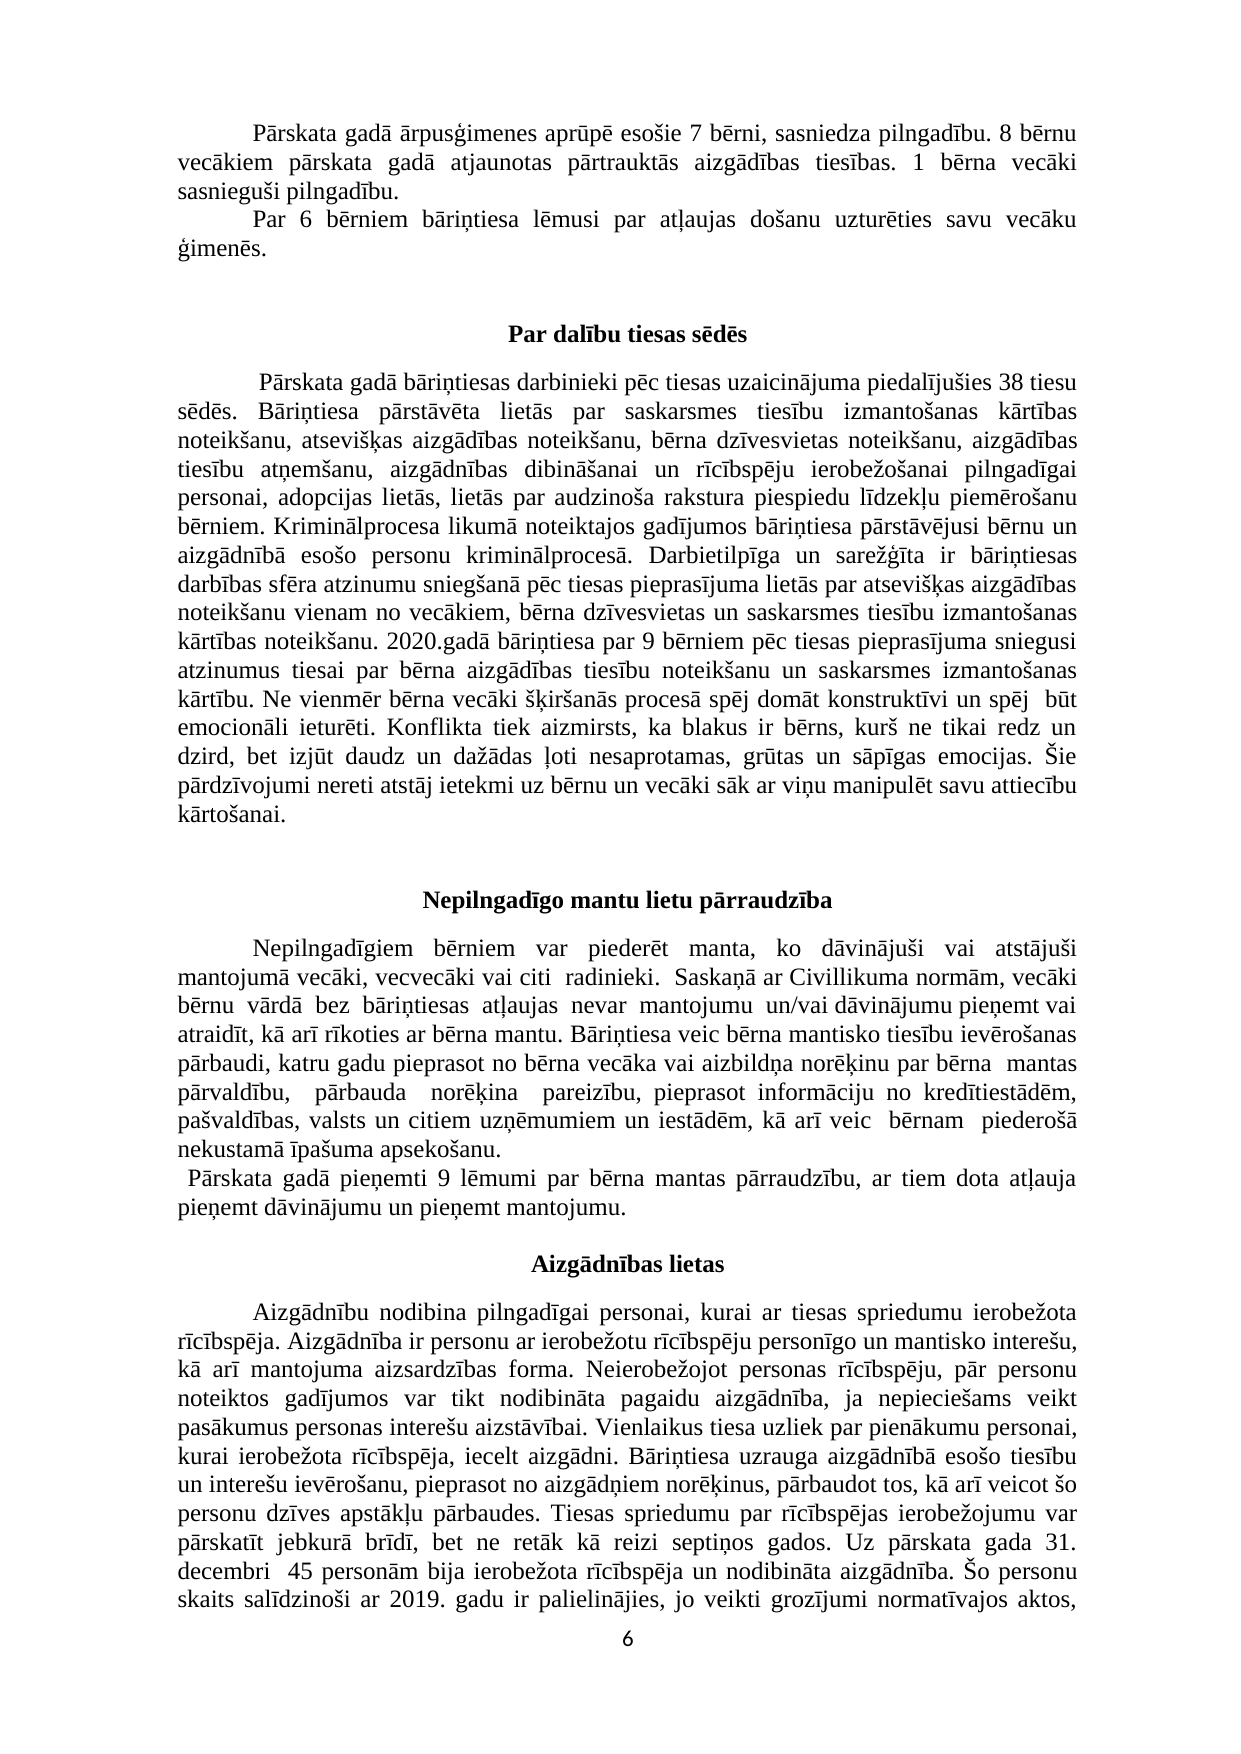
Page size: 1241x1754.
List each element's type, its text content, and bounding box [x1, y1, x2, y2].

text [177, 1297, 1078, 1613]
text Pārskata gadā ārpusģimenes aprūpē esošie 7 bērni, sasniedza pilngadību. 8 bērnu vecākiem pārskata gadā atjaunotas pārtrauktās aizgādības tiesības. 1 bērna vecāki sasnieguši pilngadību. [177, 118, 1078, 204]
text Par 6 bērniem bāriņtiesa lēmusi par atļaujas došanu uzturēties savu vecāku ģimenēs. [177, 204, 1078, 262]
text Par dalību tiesas sēdēs [177, 319, 1078, 348]
text Pārskata gadā pieņemti 9 lēmumi par bērna mantas pārraudzību, ar tiem dota atļauja pieņemt dāvinājumu un pieņemt mantojumu. [177, 1163, 1078, 1220]
text Nepilngadīgo mantu lietu pārraudzība [177, 885, 1078, 914]
text Aizgādnības lietas [177, 1249, 1078, 1278]
text Pārskata gadā bāriņtiesas darbinieki pēc tiesas uzaicinājuma piedalījušies 38 tiesu sēdēs. Bāriņtiesa pārstāvēta lietās par saskarsmes tiesību izmantošanas kārtības noteikšanu, atsevišķas aizgādības noteikšanu, bērna dzīvesvietas noteikšanu, aizgādības tiesību atņemšanu, aizgādnības dibināšanai un rīcībspēju ierobežošanai pilngadīgai personai, adopcijas lietās, lietās par audzinoša rakstura piespiedu līdzekļu piemērošanu bērniem. Kriminālprocesa likumā noteiktajos gadījumos bāriņtiesa pārstāvējusi bērnu un aizgādnībā esošo personu kriminālprocesā. Darbietilpīga un sarežģīta ir bāriņtiesas darbības sfēra atzinumu sniegšanā pēc tiesas pieprasījuma lietās par atsevišķas aizgādības noteikšanu vienam no vecākiem, bērna dzīvesvietas un saskarsmes tiesību izmantošanas kārtības noteikšanu. 2020.gadā bāriņtiesa par 9 bērniem pēc tiesas pieprasījuma sniegusi atzinumus tiesai par bērna aizgādības tiesību noteikšanu un saskarsmes izmantošanas kārtību. Ne vienmēr bērna vecāki šķiršanās procesā spēj domāt konstruktīvi un spēj būt emocionāli ieturēti. Konflikta tiek aizmirsts, ka blakus ir bērns, kurš ne tikai redz un dzird, bet izjūt daudz un dažādas ļoti nesaprotamas, grūtas un sāpīgas emocijas. Šie pārdzīvojumi nereti atstāj ietekmi uz bērnu un vecāki sāk ar viņu manipulēt savu attiecību kārtošanai. [177, 367, 1078, 827]
text Nepilngadīgiem bērniem var piederēt manta, ko dāvinājuši vai atstājuši mantojumā vecāki, vecvecāki vai citi radinieki. Saskaņā ar Civillikuma normām, vecāki bērnu vārdā bez bāriņtiesas atļaujas nevar mantojumu un/vai dāvinājumu pieņemt vai atraidīt, kā arī rīkoties ar bērna mantu. Bāriņtiesa veic bērna mantisko tiesību ievērošanas pārbaudi, katru gadu pieprasot no bērna vecāka vai aizbildņa norēķinu par bērna mantas pārvaldību, pārbauda norēķina pareizību, pieprasot informāciju no kredītiestādēm, pašvaldības, valsts un citiem uzņēmumiem un iestādēm, kā arī veic bērnam piederošā nekustamā īpašuma apsekošanu. [177, 933, 1078, 1163]
